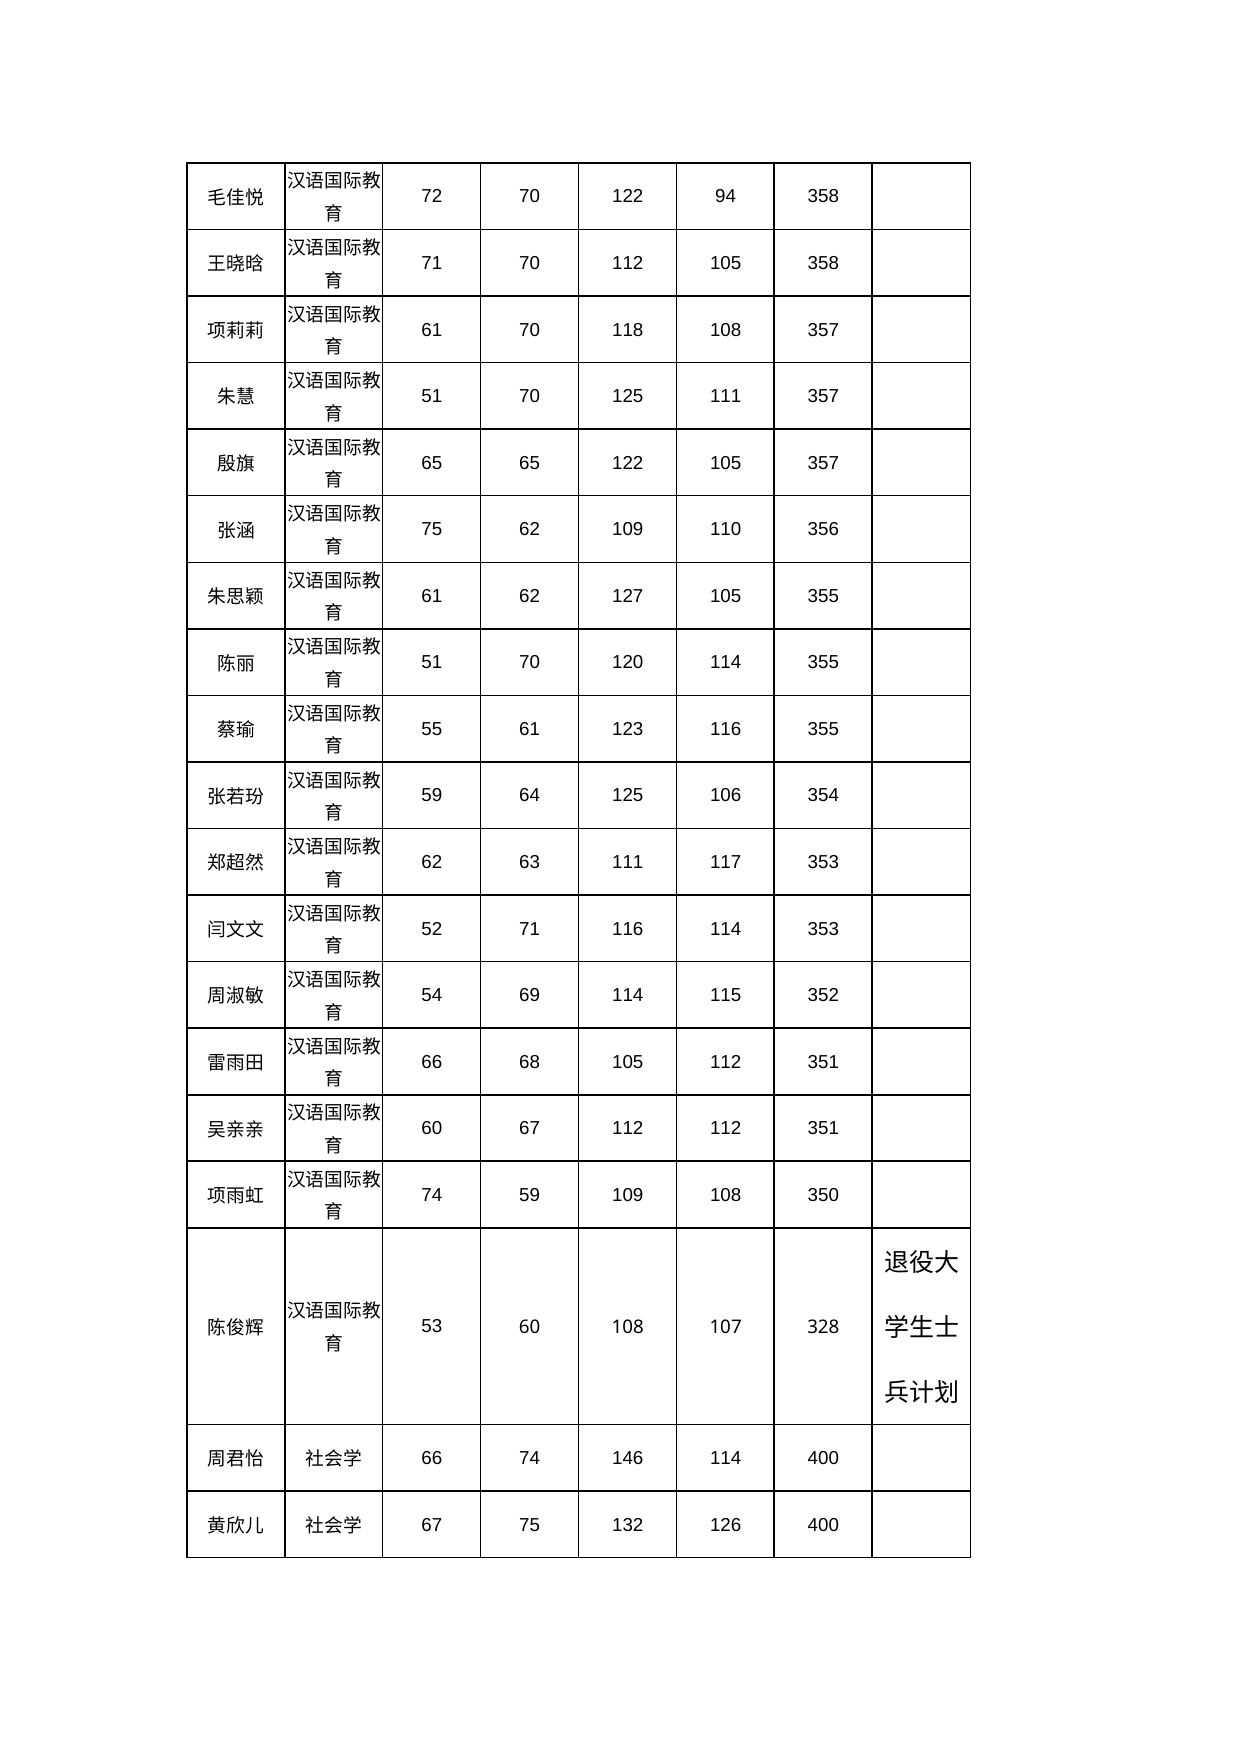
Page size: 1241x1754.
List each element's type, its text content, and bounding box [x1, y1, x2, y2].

table_cell 汉语国际教育 [286, 563, 382, 628]
table_cell [873, 496, 970, 561]
table_cell 55 [383, 696, 480, 761]
table_cell 汉语国际教育 [286, 297, 382, 362]
table_cell 400 [775, 1425, 871, 1490]
table_cell 蔡瑜 [188, 696, 284, 761]
table_cell 汉语国际教育 [286, 1162, 382, 1227]
table_cell 112 [579, 230, 676, 295]
table_cell 汉语国际教育 [286, 829, 382, 894]
table_cell 67 [383, 1492, 480, 1557]
table_cell 68 [481, 1029, 578, 1094]
table_cell 71 [383, 230, 480, 295]
table_cell 汉语国际教育 [286, 1029, 382, 1094]
table_cell 70 [481, 297, 578, 362]
table_cell 63 [481, 829, 578, 894]
table_cell [873, 1425, 970, 1490]
table_cell 122 [579, 164, 676, 228]
table_cell 117 [677, 829, 773, 894]
table_cell 汉语国际教育 [286, 1096, 382, 1160]
table_cell 116 [677, 696, 773, 761]
table_cell 雷雨田 [188, 1029, 284, 1094]
table_cell 陈俊辉 [188, 1229, 284, 1423]
table_cell 朱慧 [188, 363, 284, 428]
table_cell 114 [677, 630, 773, 694]
table_cell 146 [579, 1425, 676, 1490]
table_cell 70 [481, 230, 578, 295]
table_cell 66 [383, 1029, 480, 1094]
table_cell [873, 563, 970, 628]
table_cell 53 [383, 1229, 480, 1423]
table_cell [873, 297, 970, 362]
table_cell 51 [383, 630, 480, 694]
table_cell 69 [481, 962, 578, 1027]
table_cell 71 [481, 896, 578, 961]
table_cell 105 [677, 230, 773, 295]
table_cell 52 [383, 896, 480, 961]
table_cell 358 [775, 164, 871, 228]
table_cell 黄欣儿 [188, 1492, 284, 1557]
table_cell 60 [383, 1096, 480, 1160]
table_cell 汉语国际教育 [286, 763, 382, 828]
table_cell 62 [383, 829, 480, 894]
table_cell 汉语国际教育 [286, 363, 382, 428]
table_cell 汉语国际教育 [286, 430, 382, 495]
table_cell 351 [775, 1096, 871, 1160]
table_cell 355 [775, 696, 871, 761]
table_cell [873, 1162, 970, 1227]
table_cell 125 [579, 763, 676, 828]
table_cell 111 [677, 363, 773, 428]
table_cell 62 [481, 496, 578, 561]
table_cell 352 [775, 962, 871, 1027]
table_cell 108 [677, 1162, 773, 1227]
table_cell 闫文文 [188, 896, 284, 961]
table_cell 355 [775, 563, 871, 628]
table_cell 75 [383, 496, 480, 561]
table_cell 114 [677, 1425, 773, 1490]
table_cell 60 [481, 1229, 578, 1423]
table_cell 106 [677, 763, 773, 828]
table_cell 62 [481, 563, 578, 628]
table_cell 109 [579, 1162, 676, 1227]
table_cell 357 [775, 363, 871, 428]
table_cell [873, 230, 970, 295]
table_cell 132 [579, 1492, 676, 1557]
table_cell 75 [481, 1492, 578, 1557]
table_cell 周君怡 [188, 1425, 284, 1490]
table_cell 112 [579, 1096, 676, 1160]
table_cell 105 [677, 430, 773, 495]
table_cell 郑超然 [188, 829, 284, 894]
table_cell 张涵 [188, 496, 284, 561]
table_cell 59 [481, 1162, 578, 1227]
table_cell 70 [481, 630, 578, 694]
table_cell 王晓晗 [188, 230, 284, 295]
table_cell 105 [677, 563, 773, 628]
table_cell [873, 630, 970, 694]
table_cell 115 [677, 962, 773, 1027]
table_cell 105 [579, 1029, 676, 1094]
table_cell 357 [775, 430, 871, 495]
table_cell 112 [677, 1029, 773, 1094]
table_cell [873, 1492, 970, 1557]
table_cell 59 [383, 763, 480, 828]
table_cell 356 [775, 496, 871, 561]
table_cell 74 [481, 1425, 578, 1490]
table_cell 项莉莉 [188, 297, 284, 362]
table_cell [873, 363, 970, 428]
table_cell 120 [579, 630, 676, 694]
table_cell 127 [579, 563, 676, 628]
table_cell [873, 430, 970, 495]
table_cell 退役大学生士兵计划 [873, 1229, 970, 1423]
table_cell [873, 896, 970, 961]
table_cell 陈丽 [188, 630, 284, 694]
table_cell 毛佳悦 [188, 164, 284, 228]
table_cell 125 [579, 363, 676, 428]
table_cell 殷旗 [188, 430, 284, 495]
table_cell 328 [775, 1229, 871, 1423]
table_cell 汉语国际教育 [286, 496, 382, 561]
table_cell 70 [481, 164, 578, 228]
table_cell [873, 829, 970, 894]
table_cell [873, 1096, 970, 1160]
table_cell 112 [677, 1096, 773, 1160]
table_cell 张若玢 [188, 763, 284, 828]
table_cell 汉语国际教育 [286, 896, 382, 961]
table_cell 350 [775, 1162, 871, 1227]
table_cell [873, 164, 970, 228]
table_cell 70 [481, 363, 578, 428]
table_cell 项雨虹 [188, 1162, 284, 1227]
table_cell [873, 696, 970, 761]
table_cell 54 [383, 962, 480, 1027]
table_cell 111 [579, 829, 676, 894]
table_cell 114 [579, 962, 676, 1027]
table_cell 123 [579, 696, 676, 761]
table_cell 64 [481, 763, 578, 828]
table_cell 122 [579, 430, 676, 495]
table_cell 汉语国际教育 [286, 962, 382, 1027]
table_cell 354 [775, 763, 871, 828]
table_cell 118 [579, 297, 676, 362]
table_cell 汉语国际教育 [286, 630, 382, 694]
table_cell 353 [775, 896, 871, 961]
table_cell 吴亲亲 [188, 1096, 284, 1160]
table_cell 114 [677, 896, 773, 961]
table_cell 汉语国际教育 [286, 696, 382, 761]
table_cell 61 [383, 297, 480, 362]
table_cell 周淑敏 [188, 962, 284, 1027]
table_cell 66 [383, 1425, 480, 1490]
table_cell 351 [775, 1029, 871, 1094]
table_cell [873, 962, 970, 1027]
table_cell 61 [481, 696, 578, 761]
table_cell [873, 763, 970, 828]
table_cell 65 [481, 430, 578, 495]
table_cell 61 [383, 563, 480, 628]
table_cell 汉语国际教育 [286, 1229, 382, 1423]
table_cell 353 [775, 829, 871, 894]
table_cell 400 [775, 1492, 871, 1557]
table_cell [873, 1029, 970, 1094]
table_cell 355 [775, 630, 871, 694]
table_cell 357 [775, 297, 871, 362]
table_cell 65 [383, 430, 480, 495]
table_cell 108 [579, 1229, 676, 1423]
table_cell 126 [677, 1492, 773, 1557]
table_cell 朱思颖 [188, 563, 284, 628]
table_cell 116 [579, 896, 676, 961]
table_cell 109 [579, 496, 676, 561]
table_cell 汉语国际教育 [286, 164, 382, 228]
table_cell 汉语国际教育 [286, 230, 382, 295]
table_cell 72 [383, 164, 480, 228]
table_cell 358 [775, 230, 871, 295]
table_cell 社会学 [286, 1492, 382, 1557]
table_cell 107 [677, 1229, 773, 1423]
table_cell 110 [677, 496, 773, 561]
table_cell 51 [383, 363, 480, 428]
table_cell 94 [677, 164, 773, 228]
table_cell 74 [383, 1162, 480, 1227]
table_cell 社会学 [286, 1425, 382, 1490]
table_cell 67 [481, 1096, 578, 1160]
table_cell 108 [677, 297, 773, 362]
